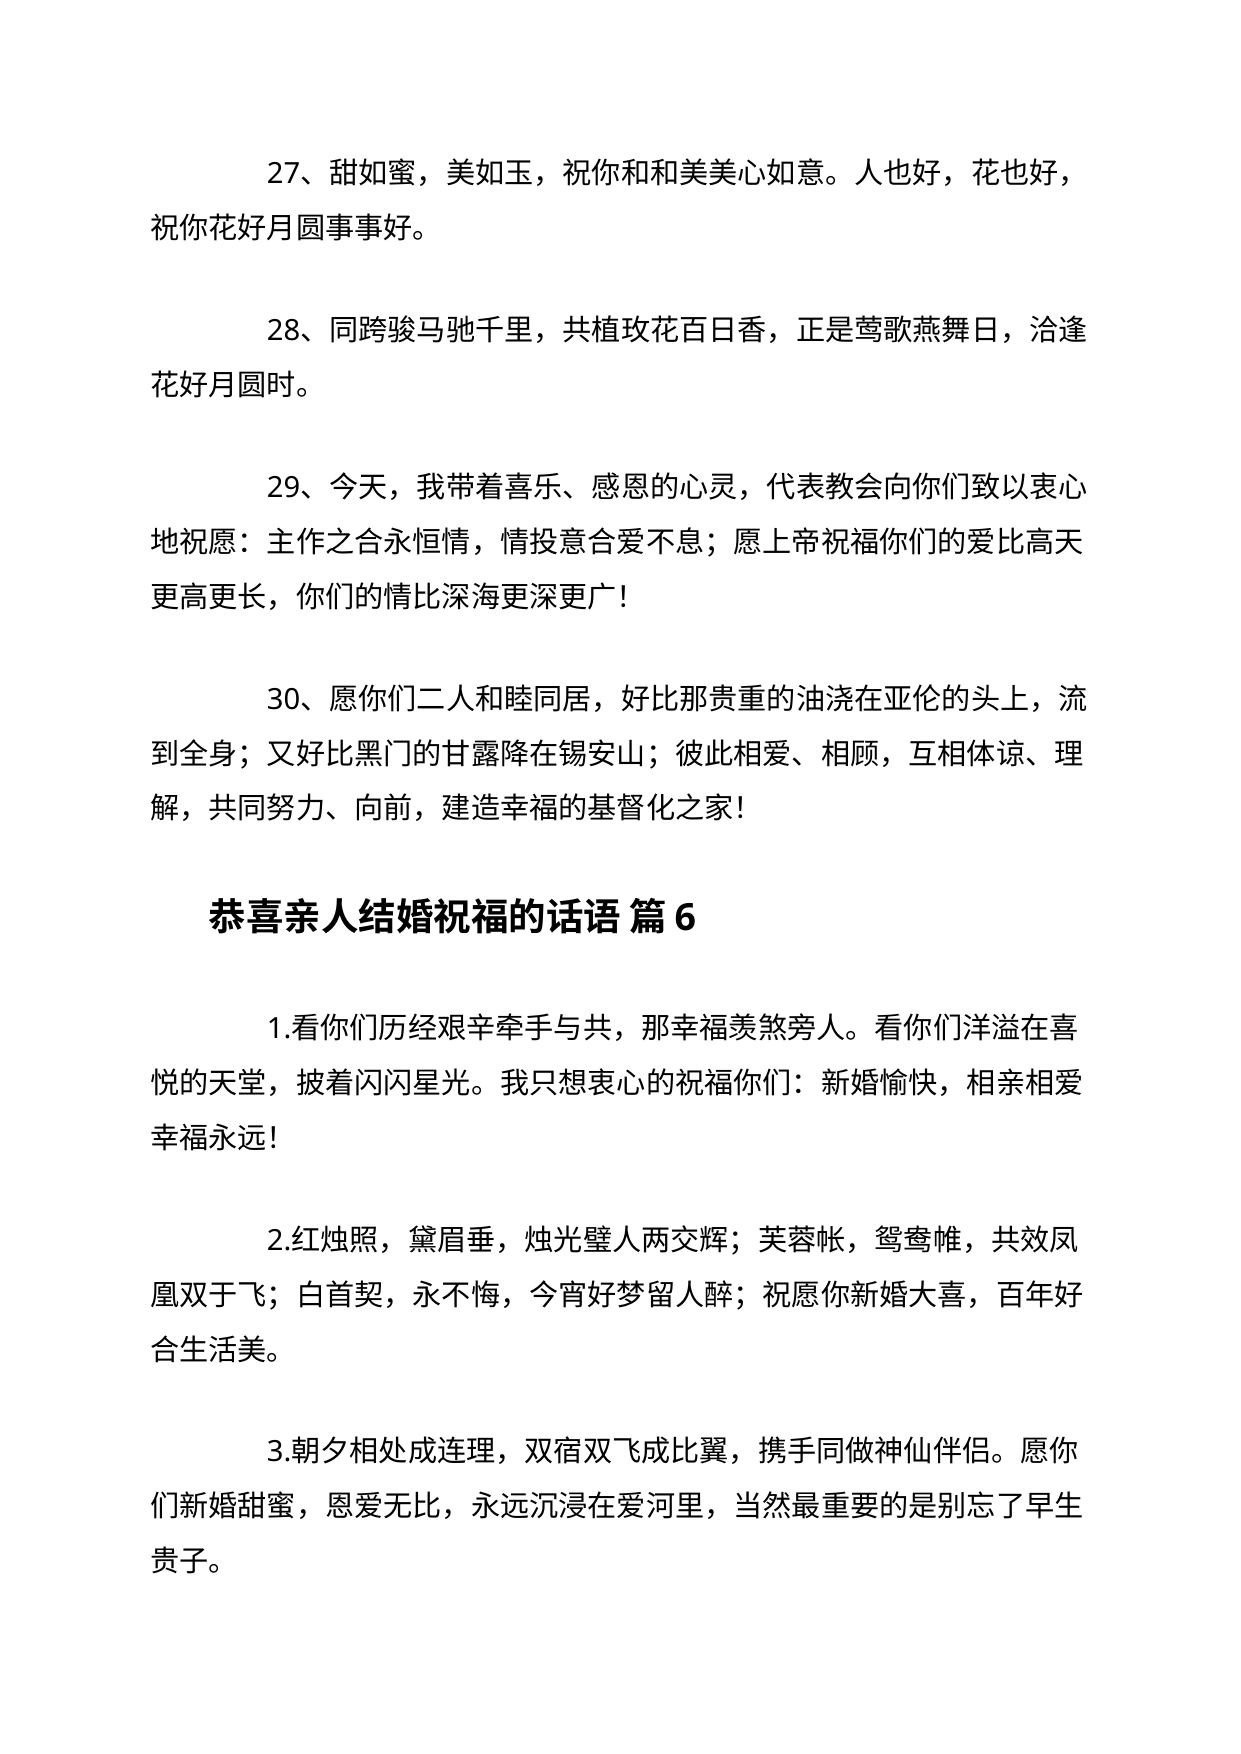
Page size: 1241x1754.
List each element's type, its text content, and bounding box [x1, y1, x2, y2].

text 29、今天，我带着喜乐、感恩的心灵，代表教会向你们致以衷心地祝愿：主作之合永恒情，情投意合爱不息；愿上帝祝福你们的爱比高天更高更长，你们的情比深海更深更广！ [150, 463, 1090, 616]
text 3.朝夕相处成连理，双宿双飞成比翼，携手同做神仙伴侣。愿你们新婚甜蜜，恩爱无比，永远沉浸在爱河里，当然最重要的是别忘了早生贵子。 [150, 1428, 1090, 1580]
text 28、同跨骏马驰千里，共植玫花百日香，正是莺歌燕舞日，洽逢花好月圆时。 [150, 307, 1090, 404]
text 恭喜亲人结婚祝福的话语 篇6 [150, 887, 1090, 941]
text 30、愿你们二人和睦同居，好比那贵重的油浇在亚伦的头上，流到全身；又好比黑门的甘露降在锡安山；彼此相爱、相顾，互相体谅、理解，共同努力、向前，建造幸福的基督化之家！ [150, 675, 1090, 827]
text 27、甜如蜜，美如玉，祝你和和美美心如意。人也好，花也好，祝你花好月圆事事好。 [150, 150, 1090, 247]
text 1.看你们历经艰辛牵手与共，那幸福羡煞旁人。看你们洋溢在喜悦的天堂，披着闪闪星光。我只想衷心的祝福你们：新婚愉快，相亲相爱幸福永远！ [150, 1004, 1090, 1157]
text 2.红烛照，黛眉垂，烛光璧人两交辉；芙蓉帐，鸳鸯帷，共效凤凰双于飞；白首契，永不悔，今宵好梦留人醉；祝愿你新婚大喜，百年好合生活美。 [150, 1216, 1090, 1368]
